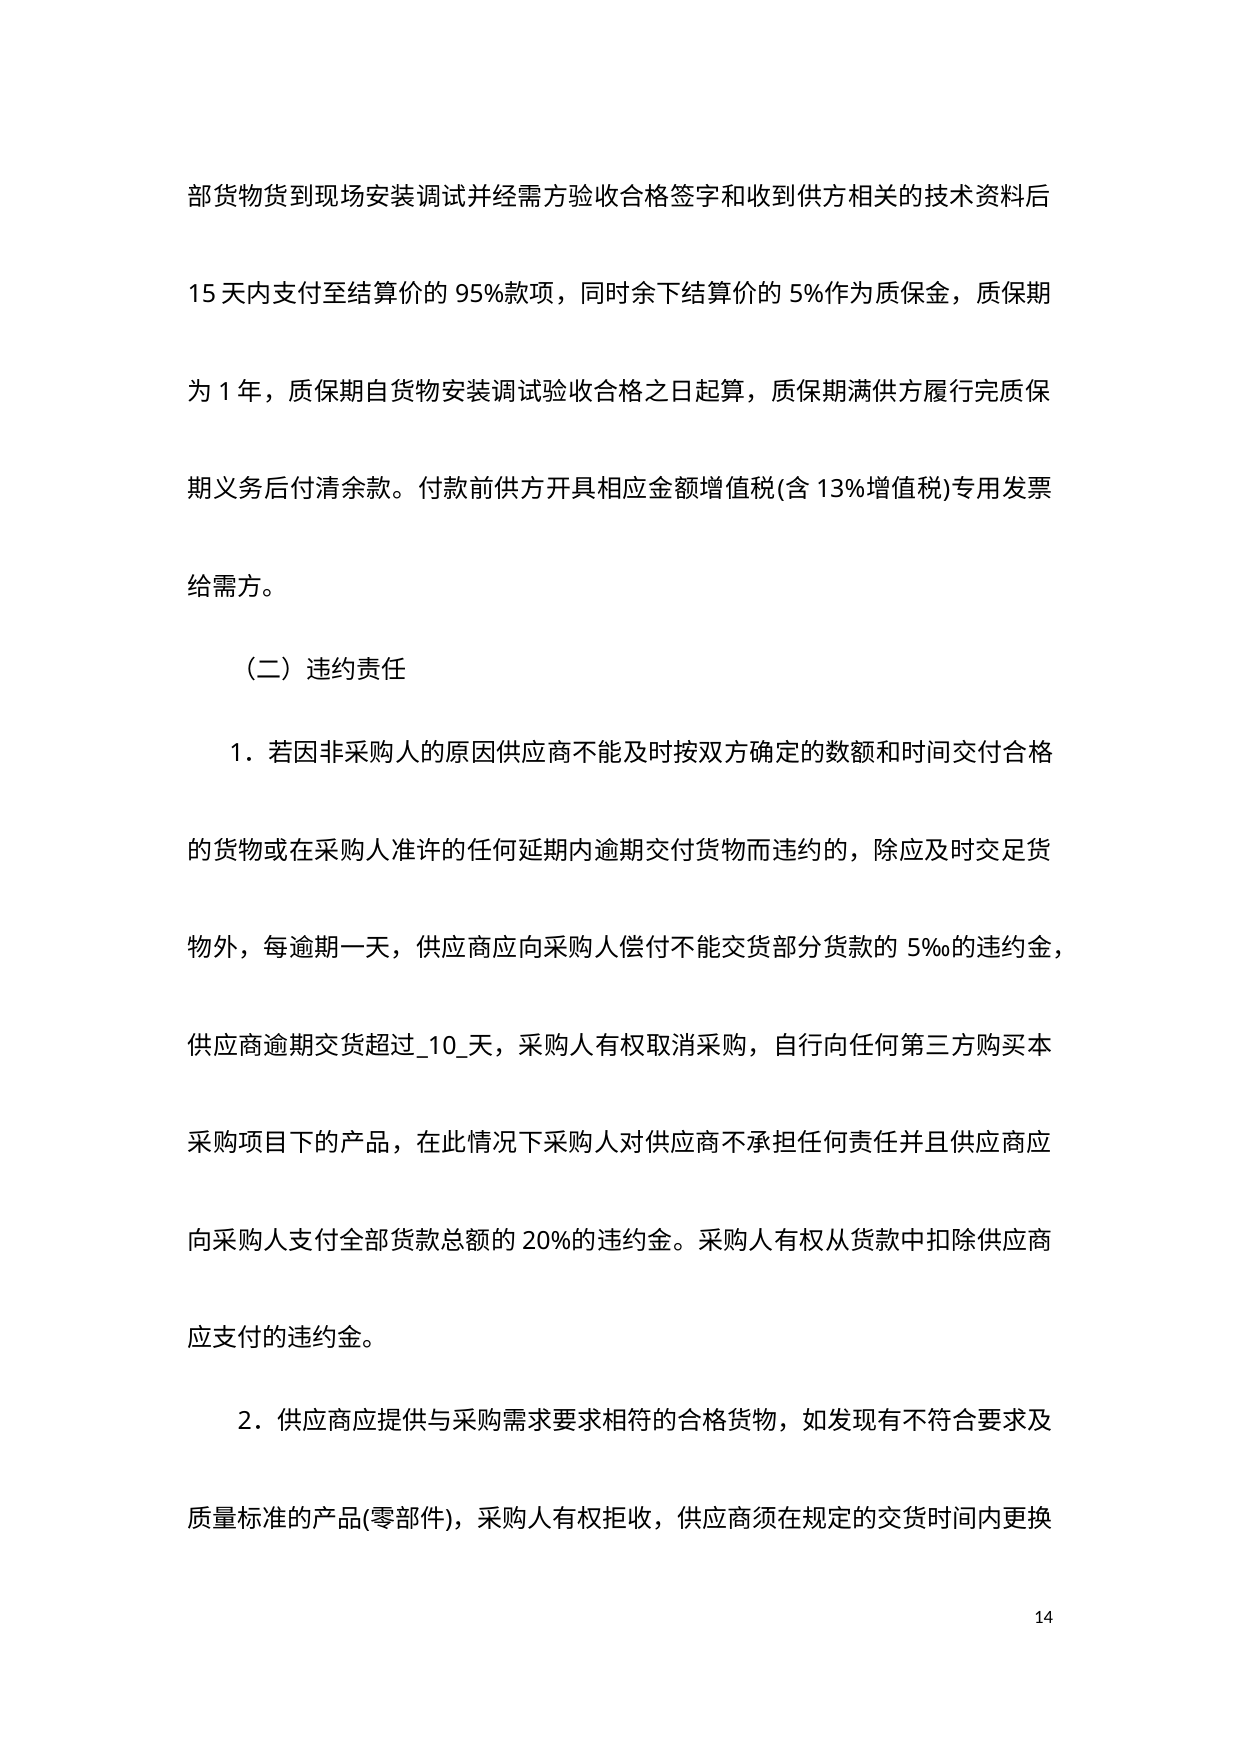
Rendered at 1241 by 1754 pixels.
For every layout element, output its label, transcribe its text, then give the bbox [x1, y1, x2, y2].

list 若因非采购人的原因供应商不能及时按双方确定的数额和时间交付合格的货物或在采购人准许的任何延期内逾期交付货物而违约的，除应及时交足货物外，每逾期一天，供应商应向采购人偿付不能交货部分货款的 5‰的违约金，供应商逾期交货超过_10_天，采购人有权取消采购，自行向任何第三方购买本采购项目下的产品，在此情况下采购人对供应商不承担任何责任并且供应商应向采购人支付全部货款总额的20%的违约金。采购人有权从货款中扣除供应商应支付的违约金。 [187, 718, 1053, 1368]
list 违约责任 [187, 635, 1053, 700]
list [187, 162, 1053, 617]
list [187, 1386, 1053, 1549]
